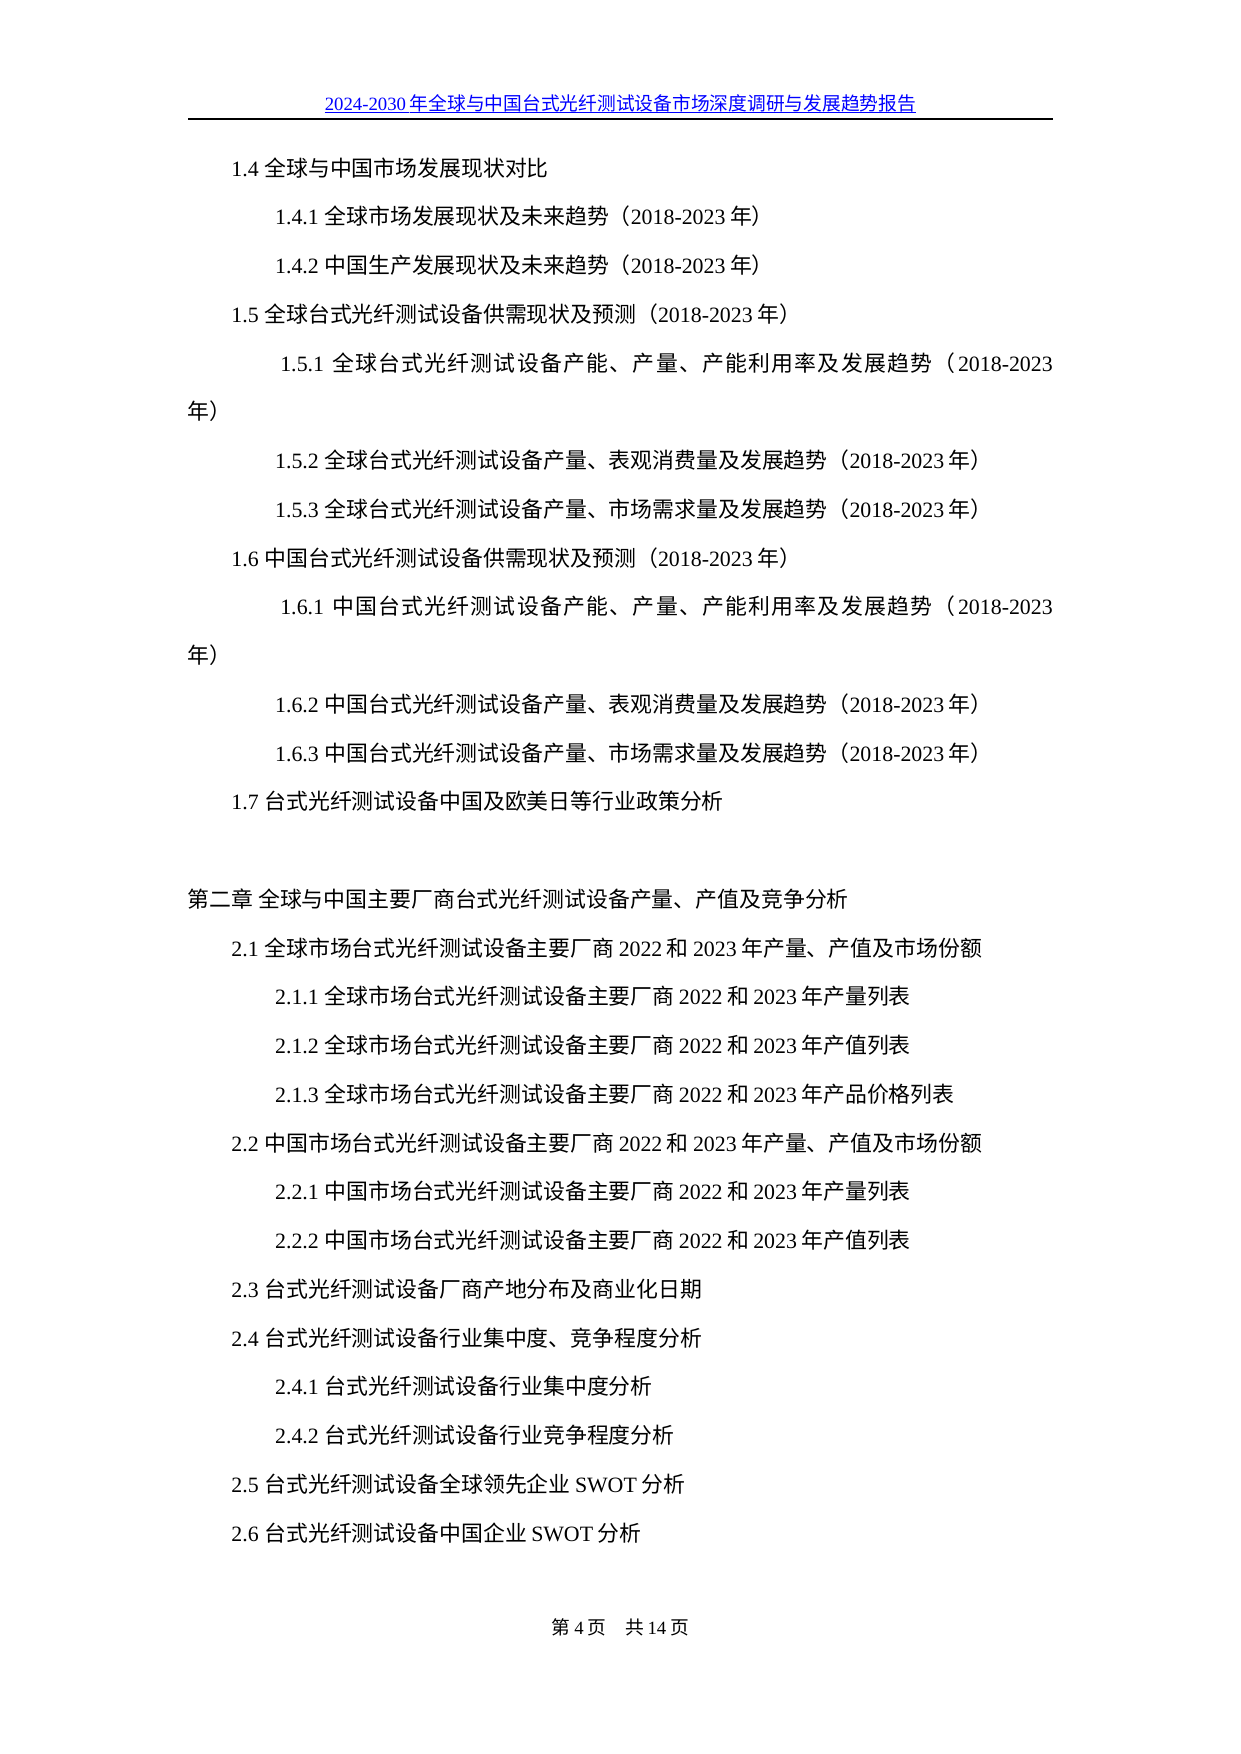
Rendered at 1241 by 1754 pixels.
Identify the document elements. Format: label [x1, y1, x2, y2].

text [187, 150, 1053, 1548]
